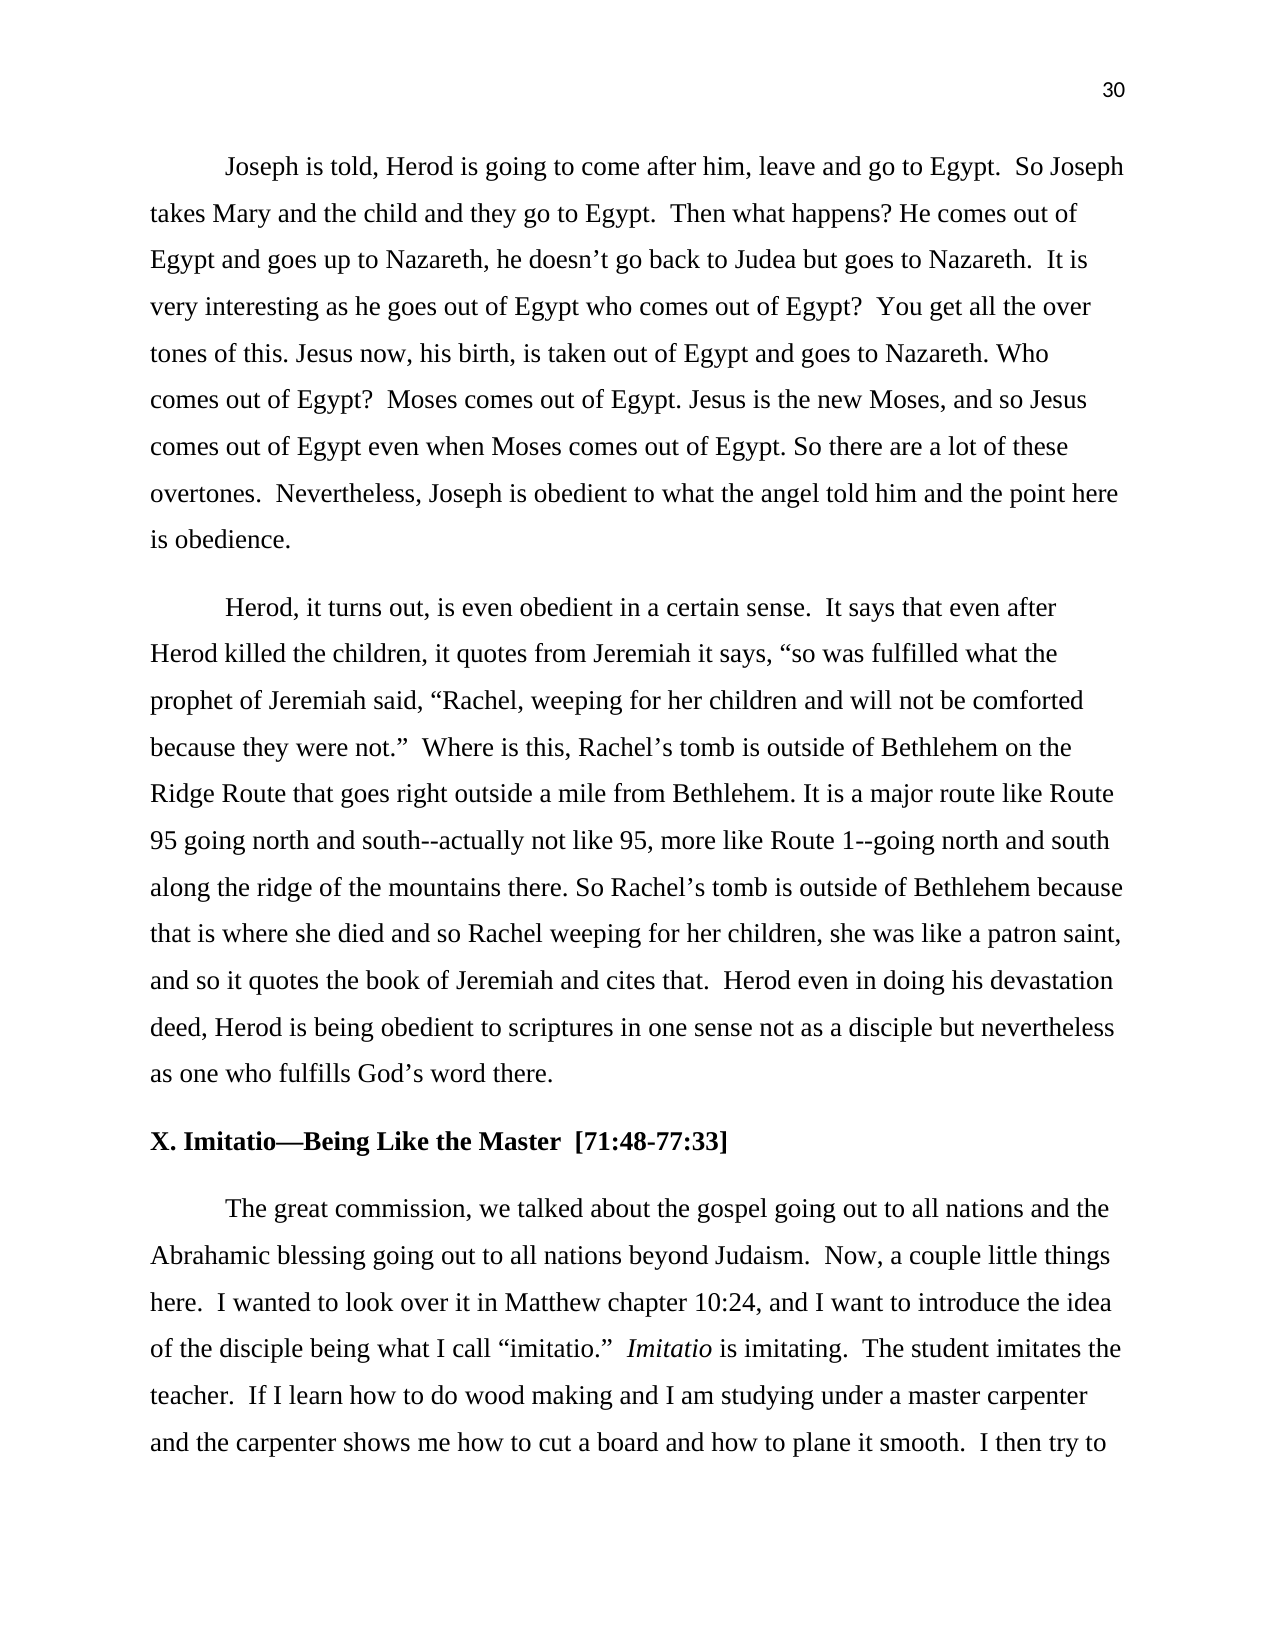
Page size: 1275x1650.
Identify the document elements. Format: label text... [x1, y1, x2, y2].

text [150, 1192, 1125, 1457]
text Joseph is told, Herod is going to come after him, leave and go to Egypt. So Joseph takes Mary and the child and they go to Egypt. Then what happens? He comes out of Egypt and goes up to Nazareth, he doesn’t go back to Judea but goes to Nazareth. It is very interesting as he goes out of Egypt who comes out of Egypt? You get all the over tones of this. Jesus now, his birth, is taken out of Egypt and goes to Nazareth. Who comes out of Egypt? Moses comes out of Egypt. Jesus is the new Moses, and so Jesus comes out of Egypt even when Moses comes out of Egypt. So there are a lot of these overtones. Nevertheless, Joseph is obedient to what the angel told him and the point here is obedience. [150, 150, 1125, 554]
text Herod, it turns out, is even obedient in a certain sense. It says that even after Herod killed the children, it quotes from Jeremiah it says, “so was fulfilled what the prophet of Jeremiah said, “Rachel, weeping for her children and will not be comforted because they were not.” Where is this, Rachel’s tomb is outside of Bethlehem on the Ridge Route that goes right outside a mile from Bethlehem. It is a major route like Route 95 going north and south--actually not like 95, more like Route 1--going north and south along the ridge of the mountains there. So Rachel’s tomb is outside of Bethlehem because that is where she died and so Rachel weeping for her children, she was like a patron saint, and so it quotes the book of Jeremiah and cites that. Herod even in doing his devastation deed, Herod is being obedient to scriptures in one sense not as a disciple but nevertheless as one who fulfills God’s word there. [150, 591, 1125, 1089]
text X. Imitatio—Being Like the Master [71:48-77:33] [150, 1125, 1125, 1156]
